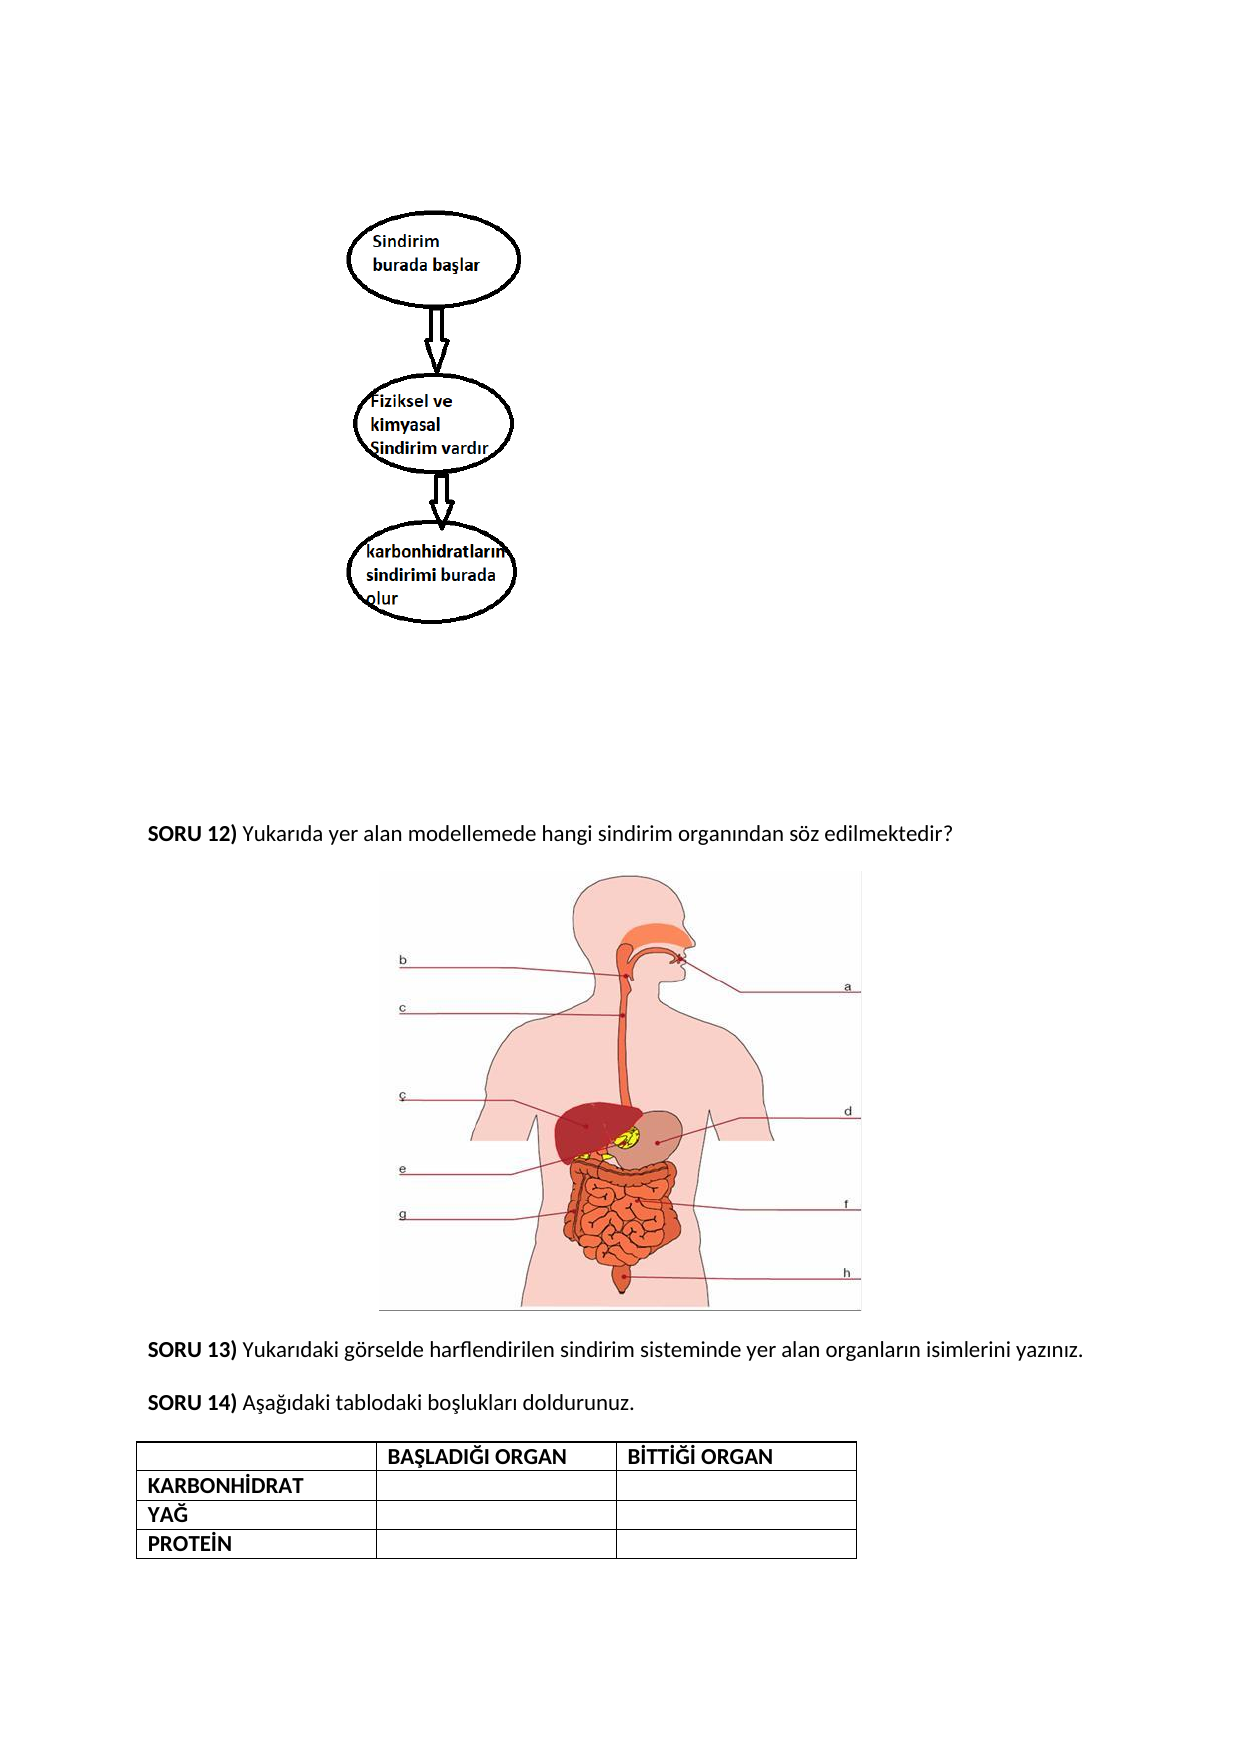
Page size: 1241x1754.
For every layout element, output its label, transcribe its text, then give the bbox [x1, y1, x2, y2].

text SORU 12) Yukarıda yer alan modellemede hangi sindirim organından söz edilmektedir? [148, 819, 1093, 847]
table_cell YAĞ [137, 1501, 376, 1528]
table_cell [617, 1530, 856, 1558]
table_cell [617, 1471, 856, 1499]
picture [147, 147, 731, 794]
picture [379, 871, 862, 1311]
text SORU 13) Yukarıdaki görselde harflendirilen sindirim sisteminde yer alan organların isimlerini yazınız. [148, 1335, 1093, 1363]
table_header BAŞLADIĞI ORGAN [377, 1443, 616, 1470]
table_cell KARBONHİDRAT [137, 1471, 376, 1499]
table_cell [377, 1530, 616, 1558]
table_header [137, 1443, 376, 1470]
text SORU 14) Aşağıdaki tablodaki boşlukları doldurunuz. [148, 1388, 1093, 1416]
table_cell PROTEİN [137, 1530, 376, 1558]
table_cell [377, 1471, 616, 1499]
table_header BİTTİĞİ ORGAN [617, 1443, 856, 1470]
table_cell [617, 1501, 856, 1528]
table_cell [377, 1501, 616, 1528]
